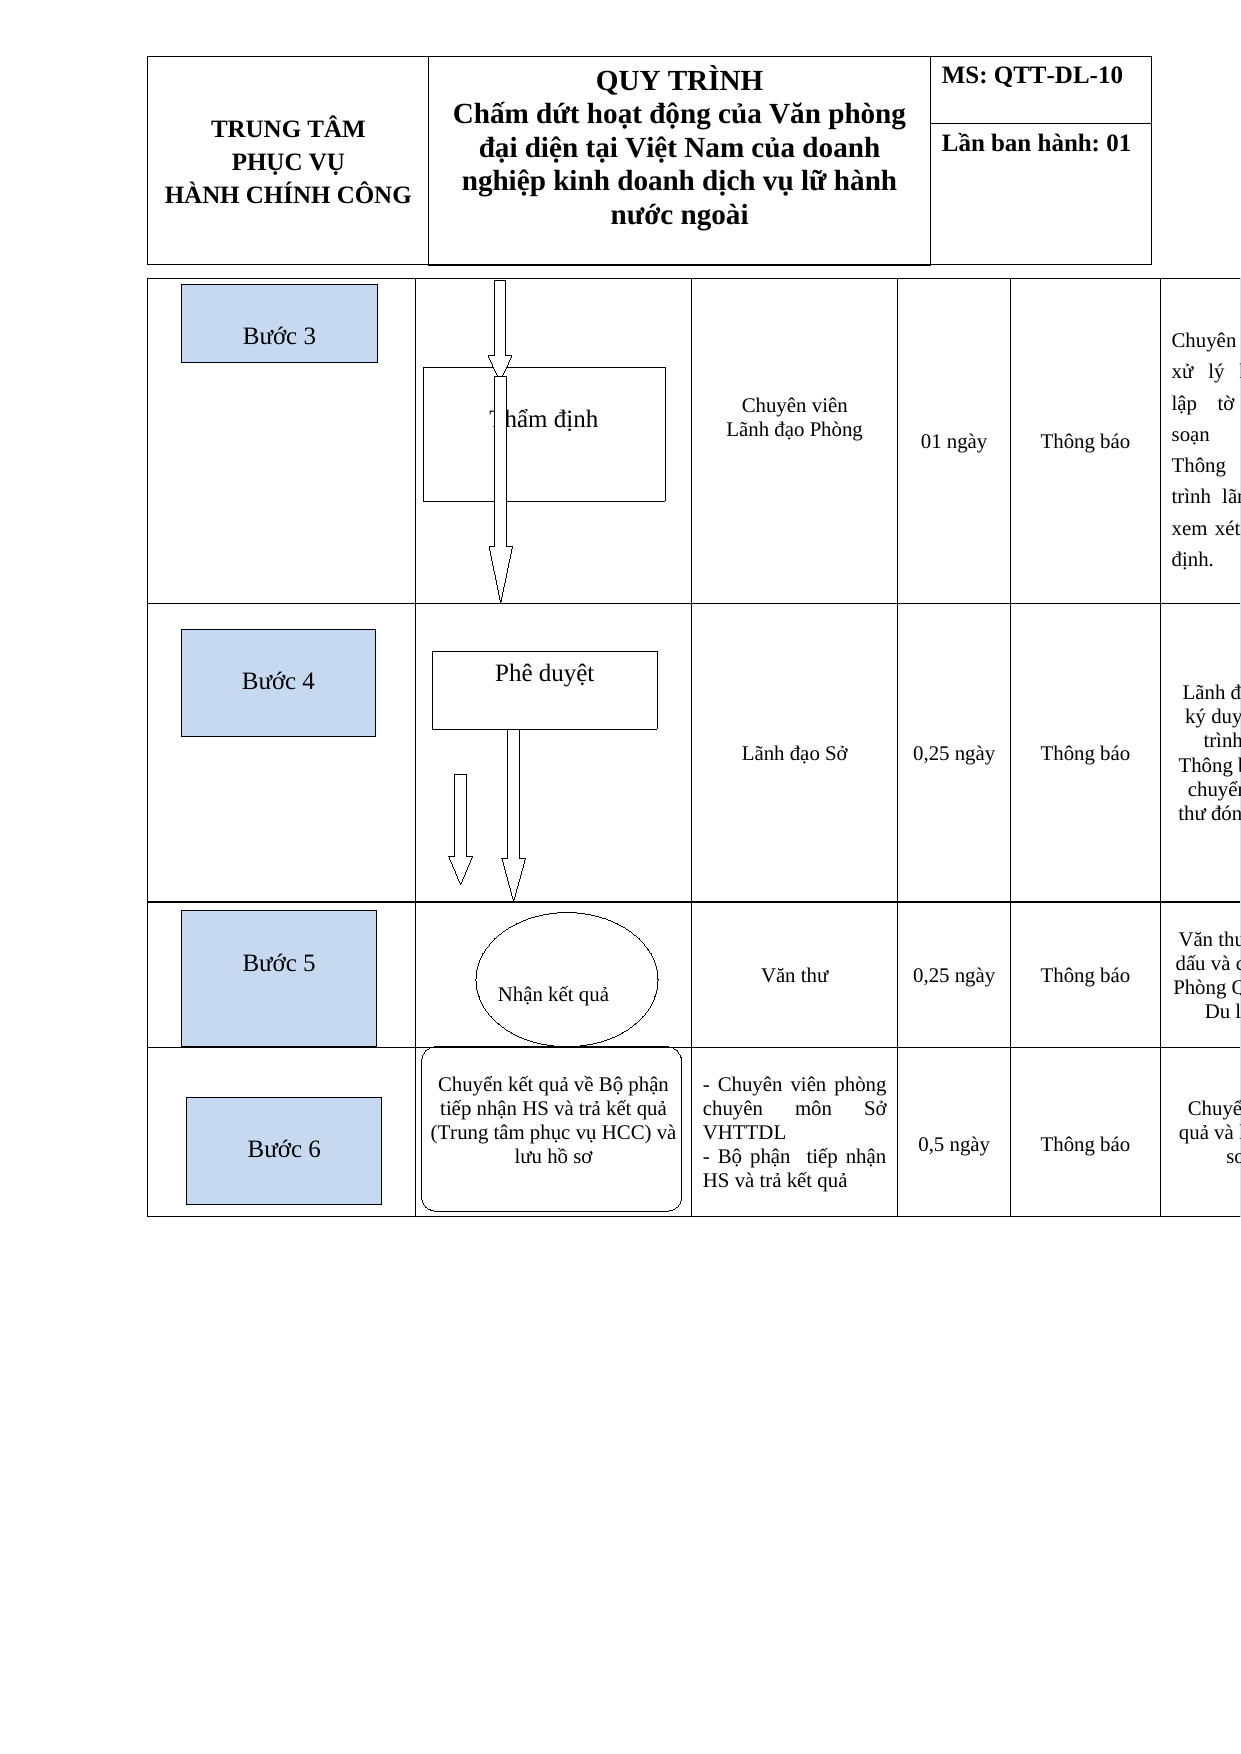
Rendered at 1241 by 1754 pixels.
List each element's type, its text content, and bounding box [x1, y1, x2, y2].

table_cell Thông báo [1011, 604, 1160, 901]
table_cell 0,25 ngày [898, 604, 1010, 901]
table_cell Lãnh đạo Sở [692, 604, 897, 901]
table_cell Chuyên viên xử lý hồ sơ, lập tờ trình, soạn thảo Thông báo trình lãnh đạo xem xét, quyết định. [1161, 279, 1240, 603]
table_cell [148, 604, 415, 901]
table_cell 0,5 ngày [898, 1048, 1010, 1216]
table_cell [148, 279, 415, 603]
table_cell Thông báo [1011, 279, 1160, 603]
table_cell Chuyển kết quả về Bộ phận tiếp nhận HS và trả kết quả (Trung tâm phục vụ HCC) và lưu hồ sơ [416, 1048, 691, 1216]
table_cell Thông báo [1011, 1048, 1160, 1216]
table_cell [148, 1048, 415, 1216]
table_cell [416, 279, 691, 603]
table_cell Lãnh đạo Sở ký duyệt Tờ trình và Thông báo và chuyển văn thư đóng dấu. [1161, 604, 1240, 901]
table_cell Văn thư đóng dấu và chuyển Phòng Quản lý Du lịch [1161, 903, 1240, 1047]
table_cell 0,25 ngày [898, 903, 1010, 1047]
table_cell Chuyên viên Lãnh đạo Phòng [692, 279, 897, 603]
table_cell Chuyển kết quả và lưu hồ sơ [1161, 1048, 1240, 1216]
table_cell - Chuyên viên phòng chuyên môn Sở VHTTDL - Bộ phận tiếp nhận HS và trả kết quả [692, 1048, 897, 1216]
table_cell [416, 604, 691, 901]
table_cell [148, 903, 415, 1047]
table_cell Nhận kết quả [416, 903, 691, 1047]
table_cell Thông báo [1011, 903, 1160, 1047]
table_cell 01 ngày [898, 279, 1010, 603]
table_cell Văn thư [692, 903, 897, 1047]
